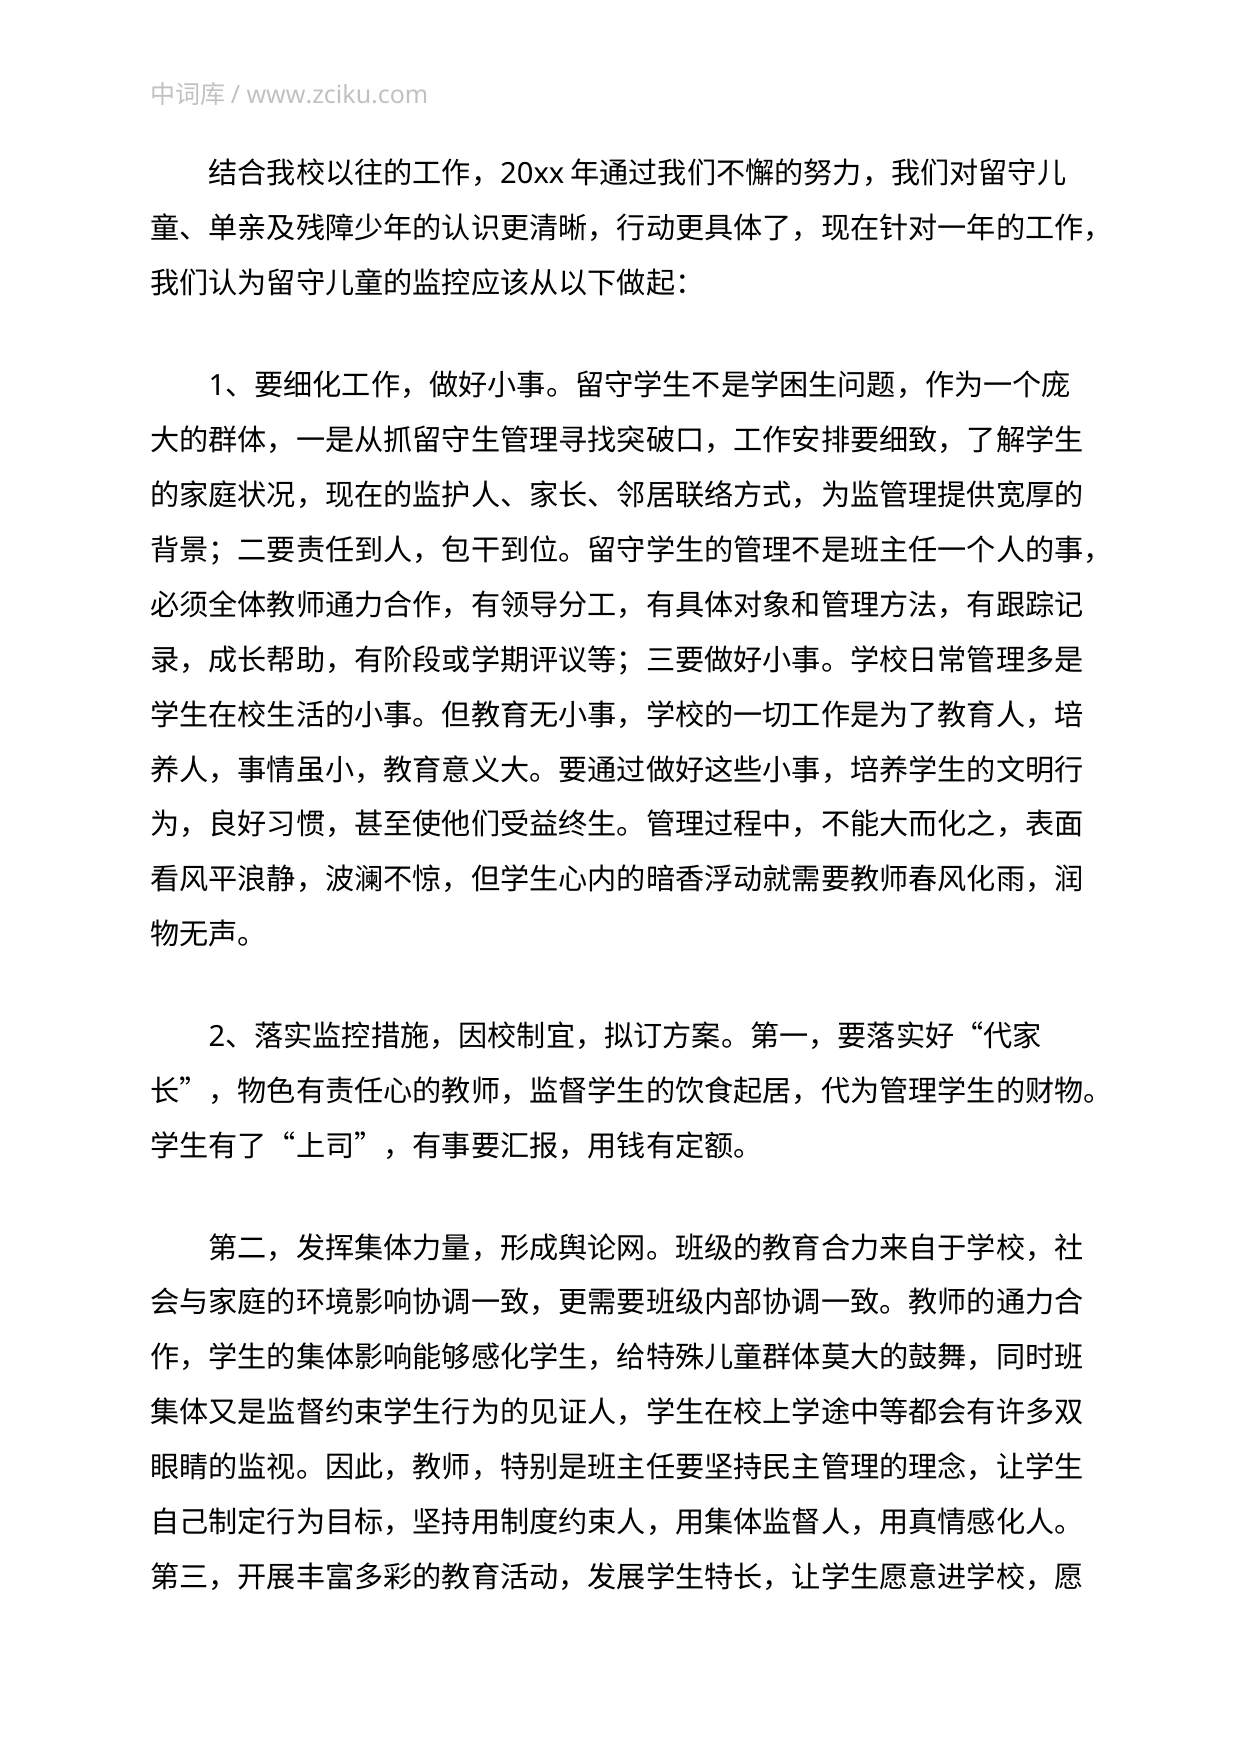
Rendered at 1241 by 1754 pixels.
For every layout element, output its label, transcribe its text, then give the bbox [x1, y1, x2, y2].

text 结合我校以往的工作，20xx年通过我们不懈的努力，我们对留守儿童、单亲及残障少年的认识更清晰，行动更具体了，现在针对一年的工作，我们认为留守儿童的监控应该从以下做起： [150, 150, 1090, 302]
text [150, 1224, 1090, 1596]
text 1、要细化工作，做好小事。留守学生不是学困生问题，作为一个庞大的群体，一是从抓留守生管理寻找突破口，工作安排要细致，了解学生的家庭状况，现在的监护人、家长、邻居联络方式，为监管理提供宽厚的背景；二要责任到人，包干到位。留守学生的管理不是班主任一个人的事，必须全体教师通力合作，有领导分工，有具体对象和管理方法，有跟踪记录，成长帮助，有阶段或学期评议等；三要做好小事。学校日常管理多是学生在校生活的小事。但教育无小事，学校的一切工作是为了教育人，培养人，事情虽小，教育意义大。要通过做好这些小事，培养学生的文明行为，良好习惯，甚至使他们受益终生。管理过程中，不能大而化之，表面看风平浪静，波澜不惊，但学生心内的暗香浮动就需要教师春风化雨，润物无声。 [150, 362, 1090, 953]
text 2、落实监控措施，因校制宜，拟订方案。第一，要落实好“代家长”，物色有责任心的教师，监督学生的饮食起居，代为管理学生的财物。学生有了“上司”，有事要汇报，用钱有定额。 [150, 1012, 1090, 1165]
